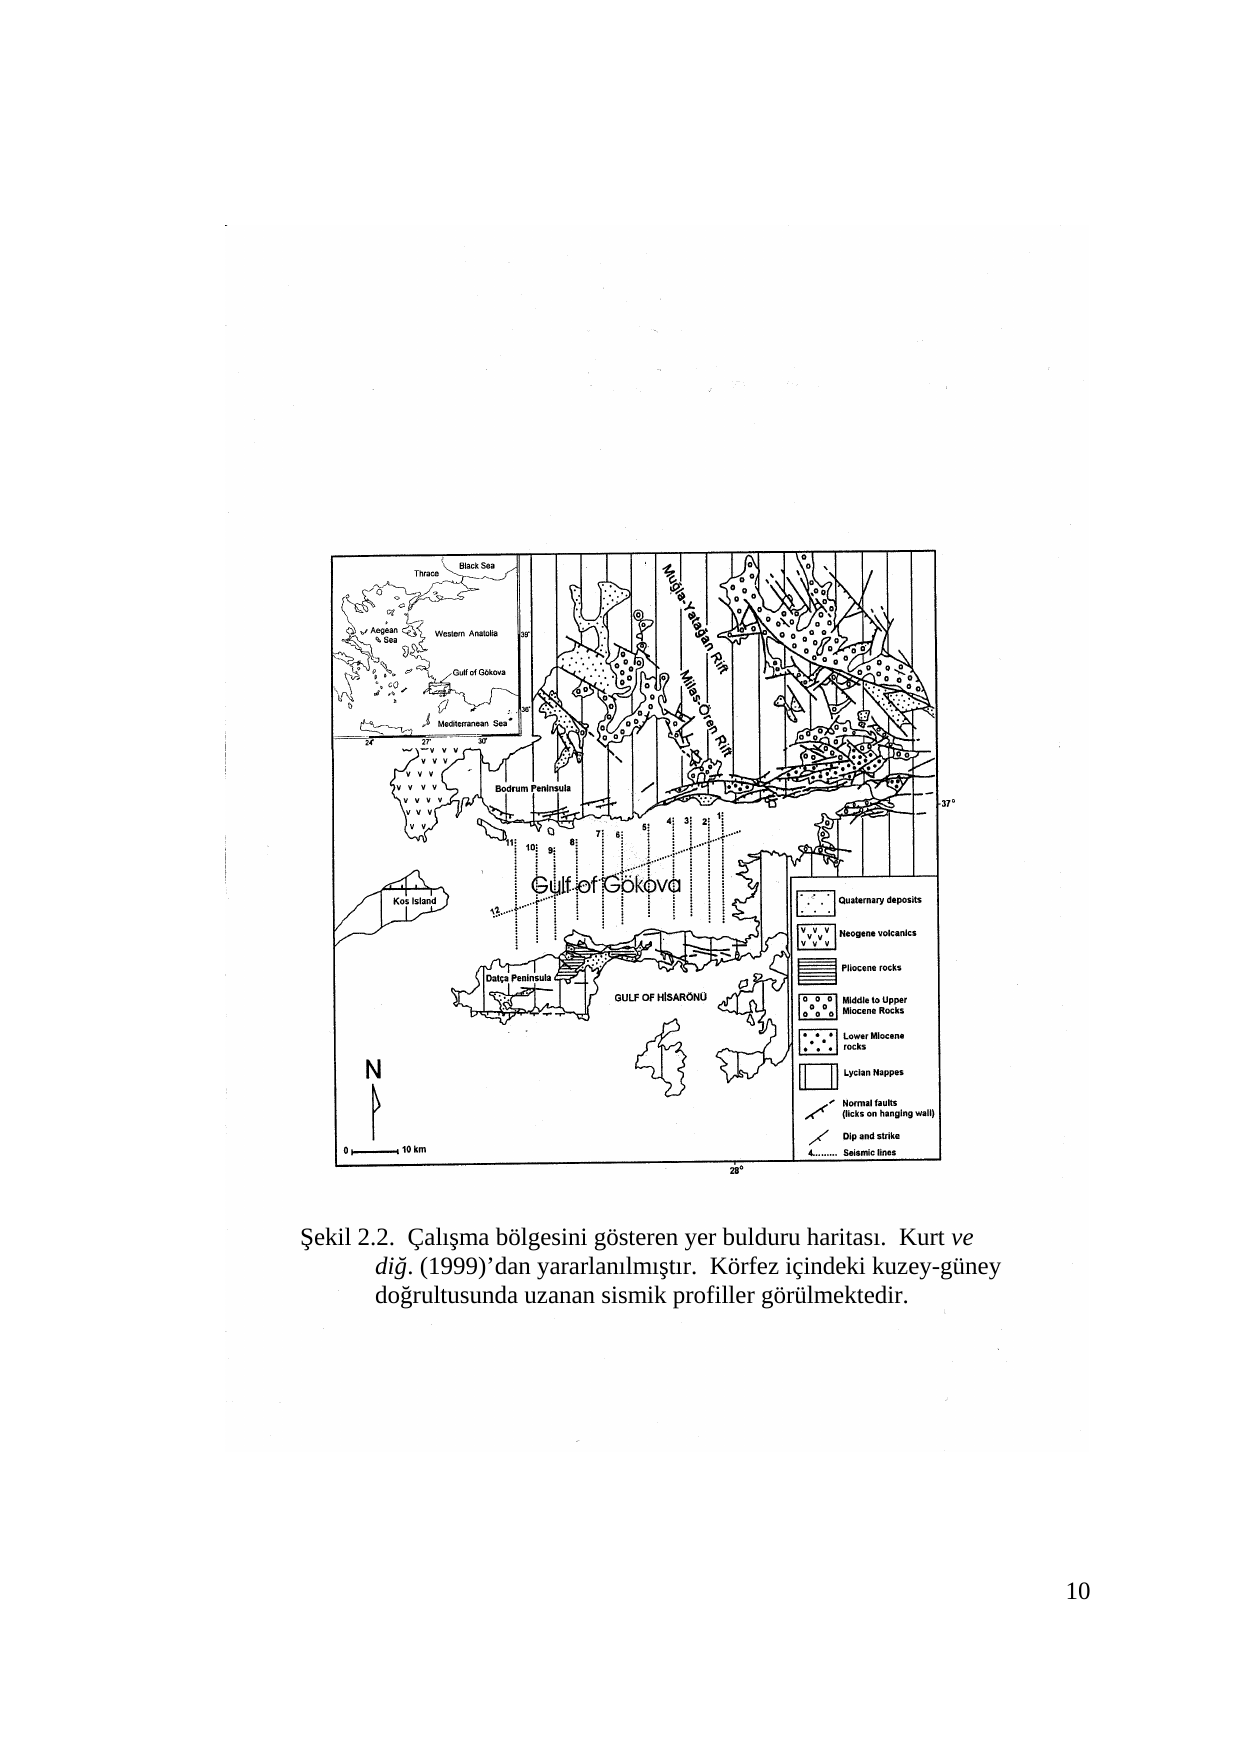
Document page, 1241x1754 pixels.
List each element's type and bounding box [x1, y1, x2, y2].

picture [225, 225, 1090, 1452]
